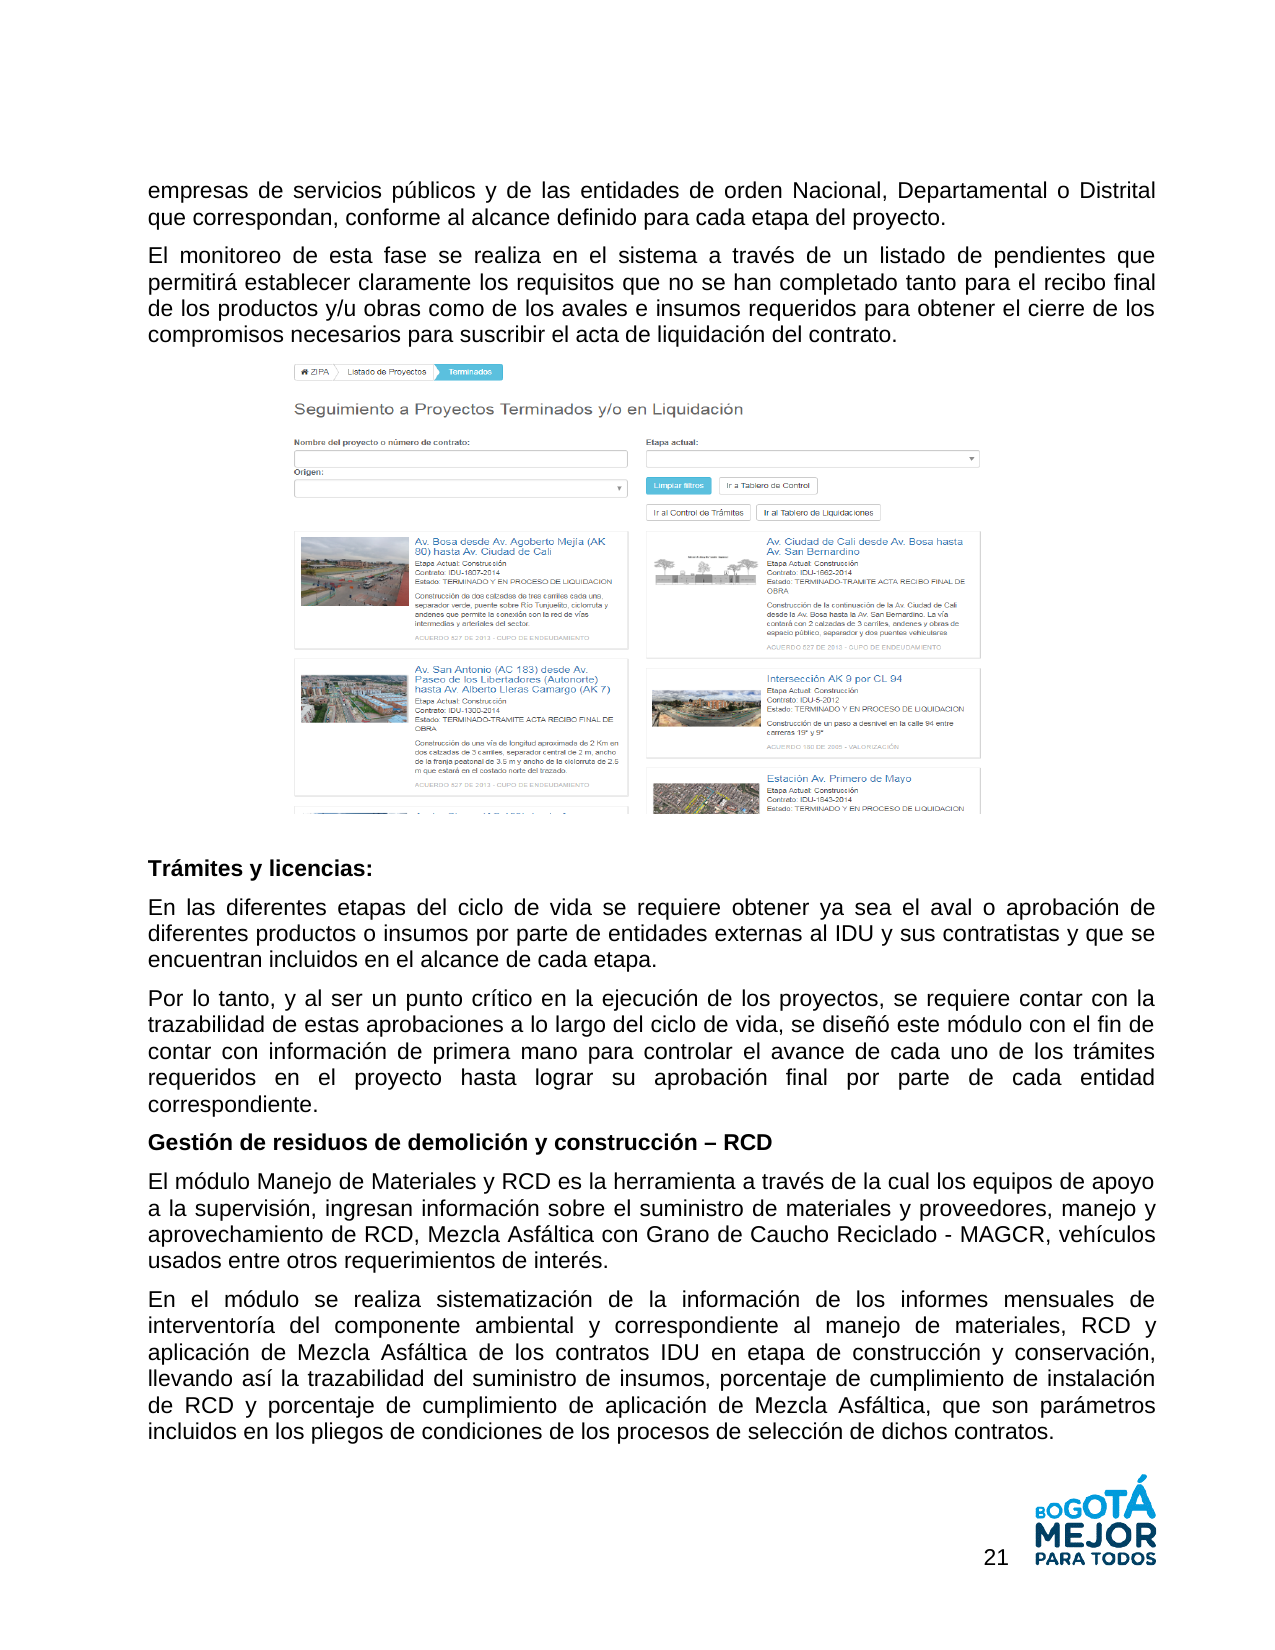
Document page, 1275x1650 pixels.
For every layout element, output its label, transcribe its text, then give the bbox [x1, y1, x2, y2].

picture [1141, 1527, 1151, 1535]
picture [291, 360, 1013, 814]
text Trámites y licencias: [148, 855, 1157, 881]
text Por lo tanto, y al ser un punto crítico en la ejecución de los proyectos, se requiere contar con la trazabilidad de estas aprobaciones a lo largo del ciclo de vida, se diseñó este módulo con el fin de contar con información de primera mano para controlar el avance de cada uno de los trámites requeridos en el proyecto hasta lograr su aprobación final por parte de cada entidad correspondiente. [148, 985, 1157, 1117]
text El monitoreo de esta fase se realiza en el sistema a través de un listado de pendientes que permitirá establecer claramente los requisitos que no se han completado tanto para el recibo final de los productos y/u obras como de los avales e insumos requeridos para obtener el cierre de los compromisos necesarios para suscribir el acta de liquidación del contrato. [148, 242, 1157, 348]
text El módulo Manejo de Materiales y RCD es la herramienta a través de la cual los equipos de apoyo a la supervisión, ingresan información sobre el suministro de materiales y proveedores, manejo y aprovechamiento de RCD, Mezcla Asfáltica con Grano de Caucho Reciclado - MAGCR, vehículos usados entre otros requerimientos de interés. [148, 1168, 1157, 1274]
picture [1034, 1471, 1157, 1566]
text Gestión de residuos de demolición y construcción – RCD [148, 1129, 1157, 1156]
text En el módulo se realiza sistematización de la información de los informes mensuales de interventoría del componente ambiental y correspondiente al manejo de materiales, RCD y aplicación de Mezcla Asfáltica de los contratos IDU en etapa de construcción y conservación, llevando así la trazabilidad del suministro de insumos, porcentaje de cumplimiento de instalación de RCD y porcentaje de cumplimiento de aplicación de Mezcla Asfáltica, que son parámetros incluidos en los pliegos de condiciones de los procesos de selección de dichos contratos. [148, 1286, 1157, 1444]
text En las diferentes etapas del ciclo de vida se requiere obtener ya sea el aval o aprobación de diferentes productos o insumos por parte de entidades externas al IDU y sus contratistas y que se encuentran incluidos en el alcance de cada etapa. [148, 893, 1157, 973]
